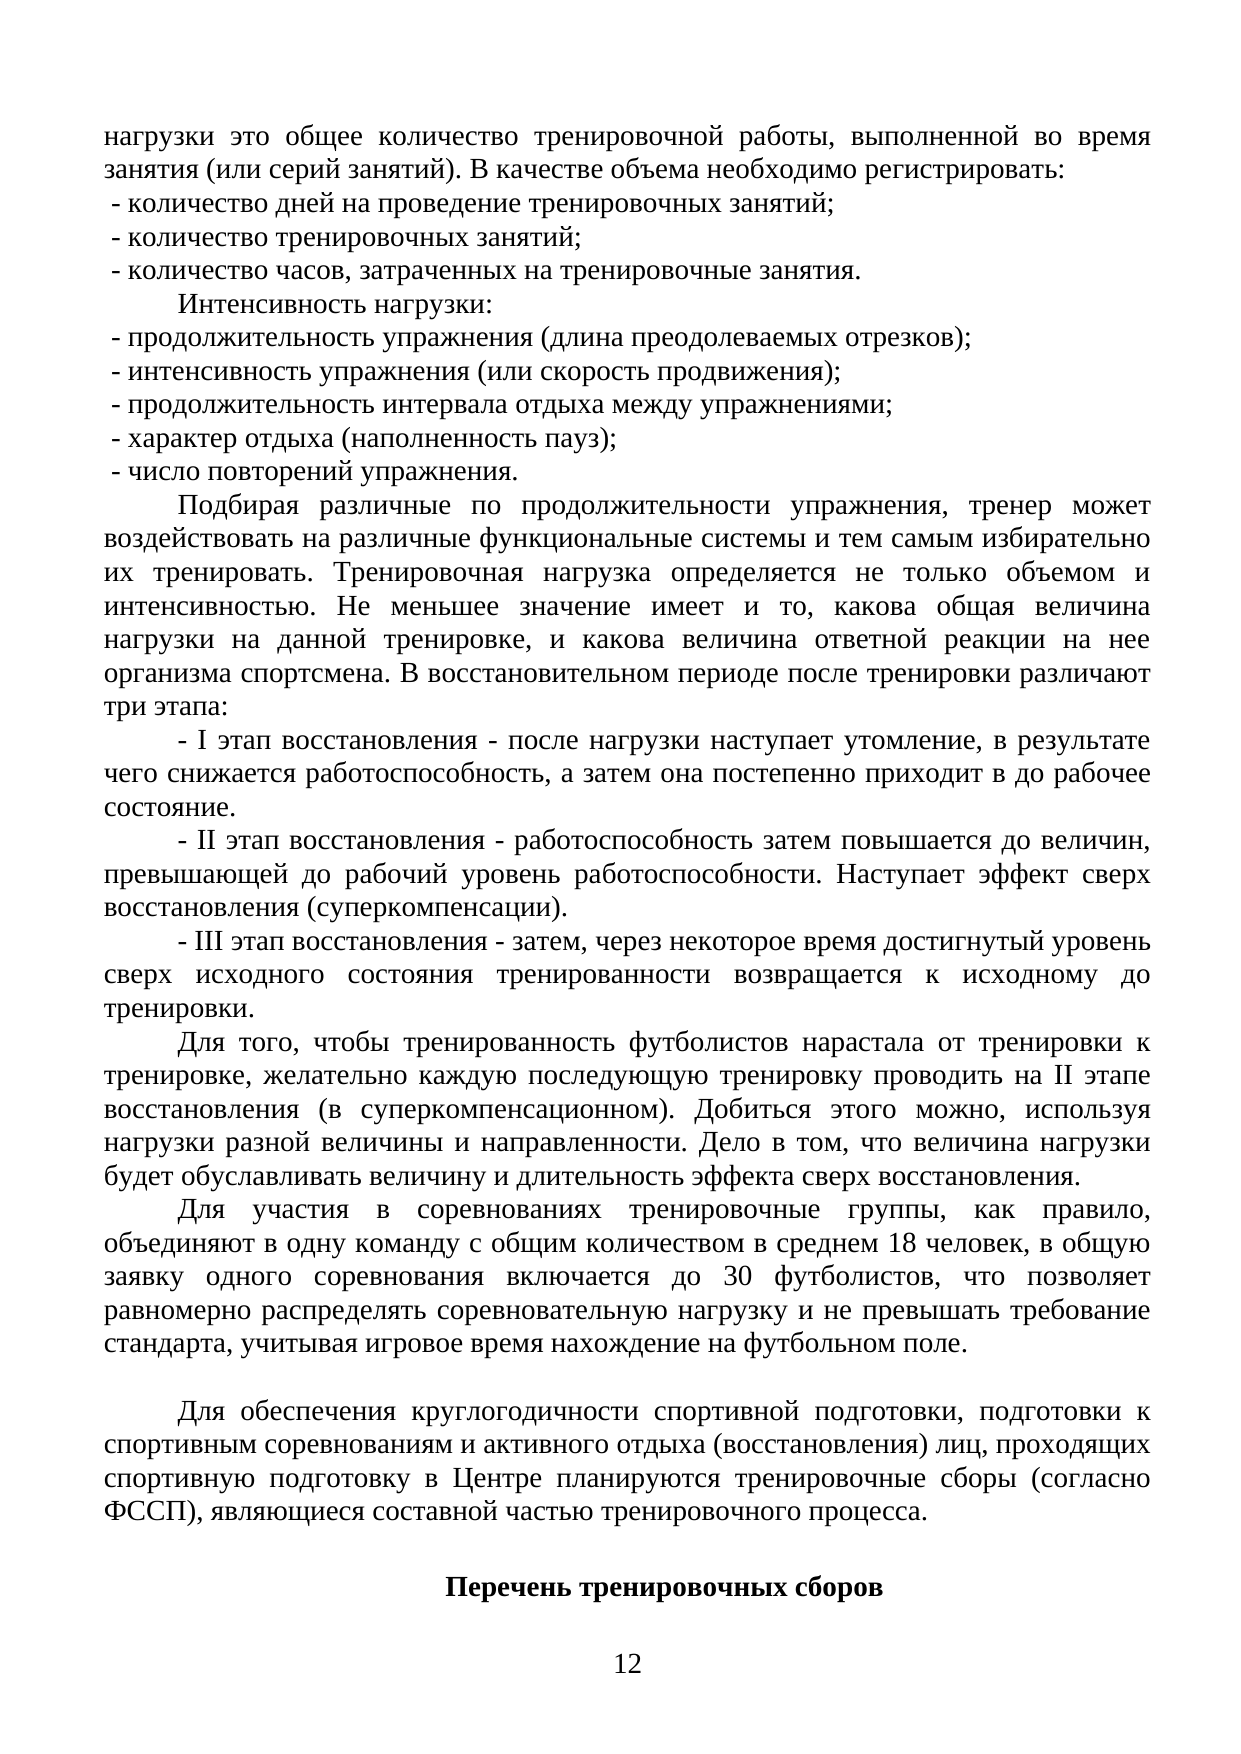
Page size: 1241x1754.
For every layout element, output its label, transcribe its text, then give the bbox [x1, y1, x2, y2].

text - II этап восстановления - работоспособность затем повышается до величин, превышающей до рабочий уровень работоспособности. Наступает эффект сверх восстановления (суперкомпенсации). [103, 822, 1152, 923]
text Для участия в соревнованиях тренировочные группы, как правило, объединяют в одну команду с общим количеством в среднем 18 человек, в общую заявку одного соревнования включается до 30 футболистов, что позволяет равномерно распределять соревновательную нагрузку и не превышать требование стандарта, учитывая игровое время нахождение на футбольном поле. [103, 1191, 1152, 1359]
text Для обеспечения круглогодичности спортивной подготовки, подготовки к спортивным соревнованиям и активного отдыха (восстановления) лиц, проходящих спортивную подготовку в Центре планируются тренировочные сборы (согласно ФССП), являющиеся составной частью тренировочного процесса. [103, 1393, 1152, 1527]
text Для того, чтобы тренированность футболистов нарастала от тренировки к тренировке, желательно каждую последующую тренировку проводить на II этапе восстановления (в суперкомпенсационном). Добиться этого можно, используя нагрузки разной величины и направленности. Дело в том, что величина нагрузки будет обуславливать величину и длительность эффекта сверх восстановления. [103, 1024, 1152, 1191]
text - количество тренировочных занятий; [103, 219, 1152, 252]
text - III этап восстановления - затем, через некоторое время достигнутый уровень сверх исходного состояния тренированности возвращается к исходному до тренировки. [103, 923, 1152, 1024]
text - I этап восстановления - после нагрузки наступает утомление, в результате чего снижается работоспособность, а затем она постепенно приходит в до рабочее состояние. [103, 722, 1152, 822]
text Подбирая различные по продолжительности упражнения, тренер может воздействовать на различные функциональные системы и тем самым избирательно их тренировать. Тренировочная нагрузка определяется не только объемом и интенсивностью. Не меньшее значение имеет и то, какова общая величина нагрузки на данной тренировке, и какова величина ответной реакции на нее организма спортсмена. В восстановительном периоде после тренировки различают три этапа: [103, 487, 1152, 722]
text Перечень тренировочных сборов [103, 1569, 1152, 1602]
text - интенсивность упражнения (или скорость продвижения); [103, 353, 1152, 386]
text - характер отдыха (наполненность пауз); [103, 420, 1152, 453]
text - продолжительность упражнения (длина преодолеваемых отрезков); [103, 319, 1152, 353]
text - число повторений упражнения. [103, 453, 1152, 487]
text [103, 118, 1152, 185]
text - количество часов, затраченных на тренировочные занятия. [103, 252, 1152, 286]
text - продолжительность интервала отдыха между упражнениями; [103, 386, 1152, 420]
text - количество дней на проведение тренировочных занятий; [103, 185, 1152, 219]
text Интенсивность нагрузки: [103, 286, 1152, 319]
